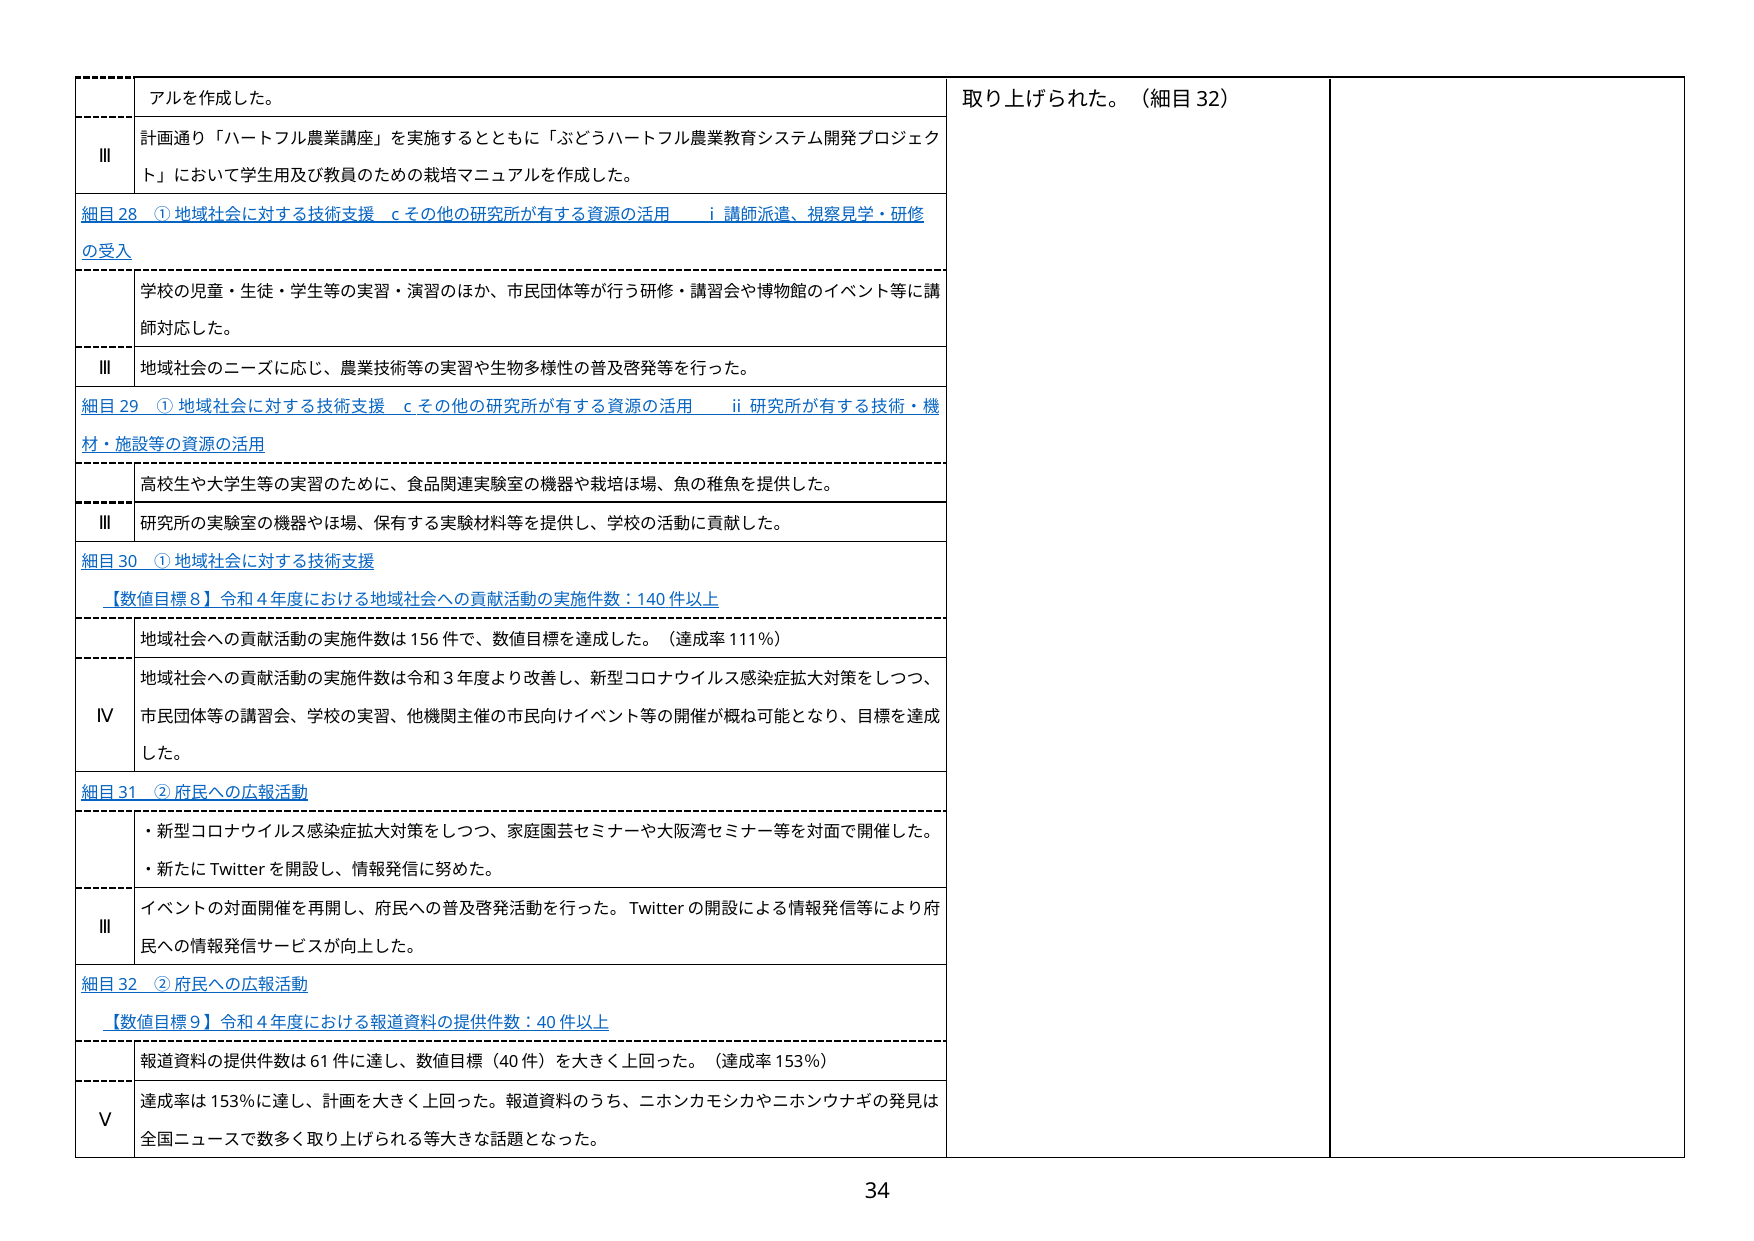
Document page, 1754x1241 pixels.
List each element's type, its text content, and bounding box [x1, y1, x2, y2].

table_cell 計画通り「ハートフル農業講座」を実施するとともに「ぶどうハートフル農業教育システム開発プロジェクト」において学生用及び教員のための栽培マニュアルを作成した。 [135, 117, 946, 193]
table_cell ・新型コロナウイルス感染症拡大対策をしつつ、家庭園芸セミナーや大阪湾セミナー等を対面で開催した。 ・新たにTwitterを開設し、情報発信に努めた。 [135, 810, 946, 887]
table_cell 地域社会のニーズに応じ、農業技術等の実習や生物多様性の普及啓発等を行った。 [135, 347, 946, 386]
table_cell 細目32 ② 府民への広報活動 【数値目標９】令和４年度における報道資料の提供件数：40件以上 [76, 965, 946, 1040]
table_cell 細目30 ① 地域社会に対する技術支援 【数値目標８】令和４年度における地域社会への貢献活動の実施件数：140件以上 [76, 542, 946, 617]
table_cell イベントの対面開催を再開し、府民への普及啓発活動を行った。Twitterの開設による情報発信等により府民への情報発信サービスが向上した。 [135, 888, 946, 964]
table_cell 高校生や大学生等の実習のために、食品関連実験室の機器や栽培ほ場、魚の稚魚を提供した。 [135, 462, 946, 501]
table_cell 細目31 ② 府民への広報活動 [76, 772, 946, 810]
table_cell 報道資料の提供件数は61件に達し、数値目標（40件）を大きく上回った。（達成率153％） [135, 1040, 946, 1079]
table_cell 学校の児童・生徒・学生等の実習・演習のほか、市民団体等が行う研修・講習会や博物館のイベント等に講師対応した。 [135, 269, 946, 346]
table_cell 細目28 ① 地域社会に対する技術支援 c その他の研究所が有する資源の活用 ⅰ 講師派遣、視察見学・研修の受入 [76, 194, 946, 269]
table_cell [76, 810, 134, 887]
table_cell Ⅳ [76, 657, 134, 771]
table_cell 達成率は153％に達し、計画を大きく上回った。報道資料のうち、ニホンカモシカやニホンウナギの発見は全国ニュースで数多く取り上げられる等大きな話題となった。 [135, 1081, 946, 1157]
table_cell [76, 269, 134, 346]
table_cell [76, 462, 134, 501]
table_cell Ⅴ [76, 1080, 134, 1157]
table_cell [76, 1040, 134, 1079]
table_cell 研究所の実験室の機器やほ場、保有する実験材料等を提供し、学校の活動に貢献した。 [135, 503, 946, 541]
table_cell [76, 617, 134, 657]
table_cell Ⅲ [76, 346, 134, 386]
table_cell Ⅲ [76, 887, 134, 964]
table_cell Ⅲ [76, 116, 134, 193]
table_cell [135, 78, 946, 116]
table_cell 地域社会への貢献活動の実施件数は156件で、数値目標を達成した。（達成率111％） [135, 617, 946, 657]
table_cell Ⅲ [76, 501, 134, 541]
table_cell 細目29 ① 地域社会に対する技術支援 c その他の研究所が有する資源の活用 ⅱ 研究所が有する技術・機材・施設等の資源の活用 [76, 387, 946, 462]
table_cell [76, 76, 134, 116]
table_cell 地域社会への貢献活動の実施件数は令和３年度より改善し、新型コロナウイルス感染症拡大対策をしつつ、市民団体等の講習会、学校の実習、他機関主催の市民向けイベント等の開催が概ね可能となり、目標を達成した。 [135, 658, 946, 771]
